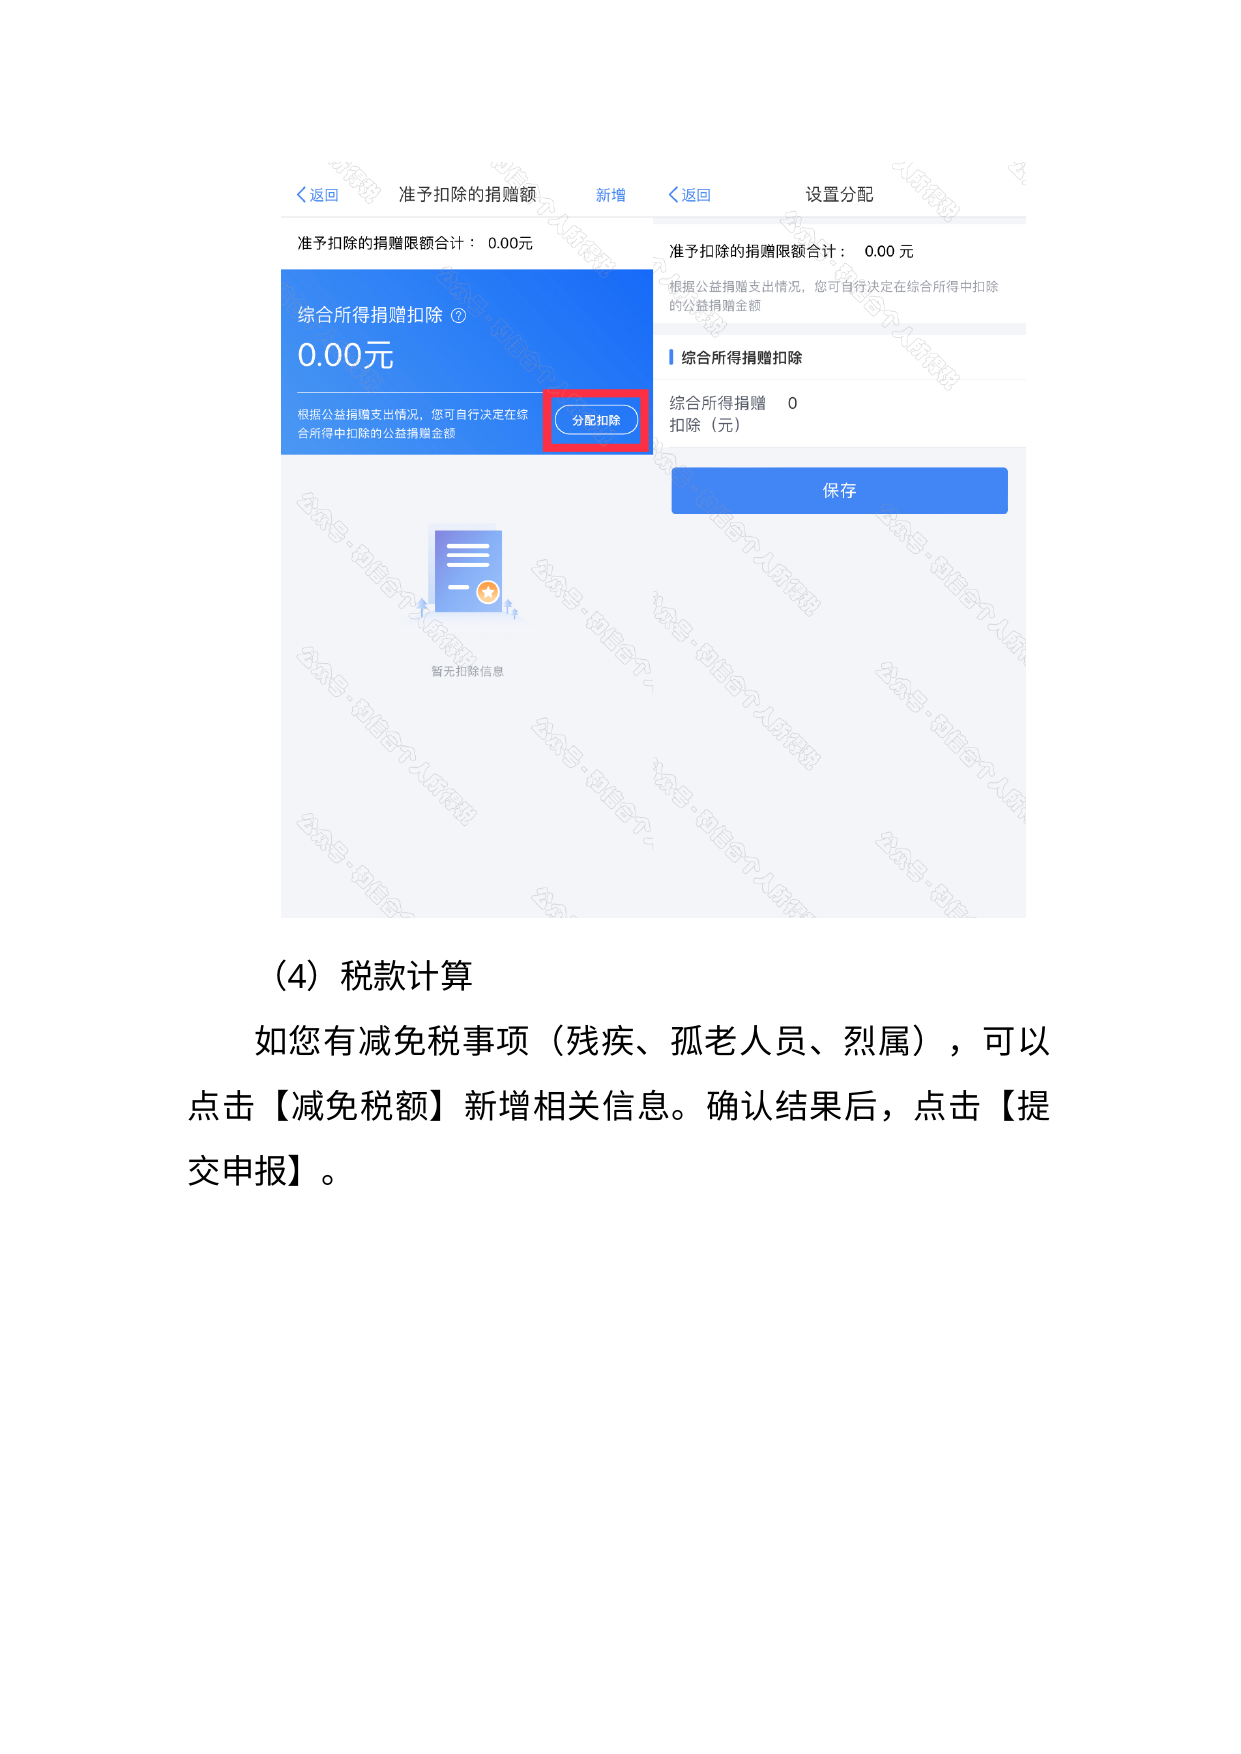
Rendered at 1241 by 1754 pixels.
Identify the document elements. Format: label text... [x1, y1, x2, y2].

picture [281, 162, 1026, 918]
text 如您有减免税事项（残疾、孤老人员、烈属），可以点击【减免税额】新增相关信息。确认结果后，点击【提交申报】。 [187, 1007, 1053, 1202]
text （4）税款计算 [187, 942, 1053, 1007]
